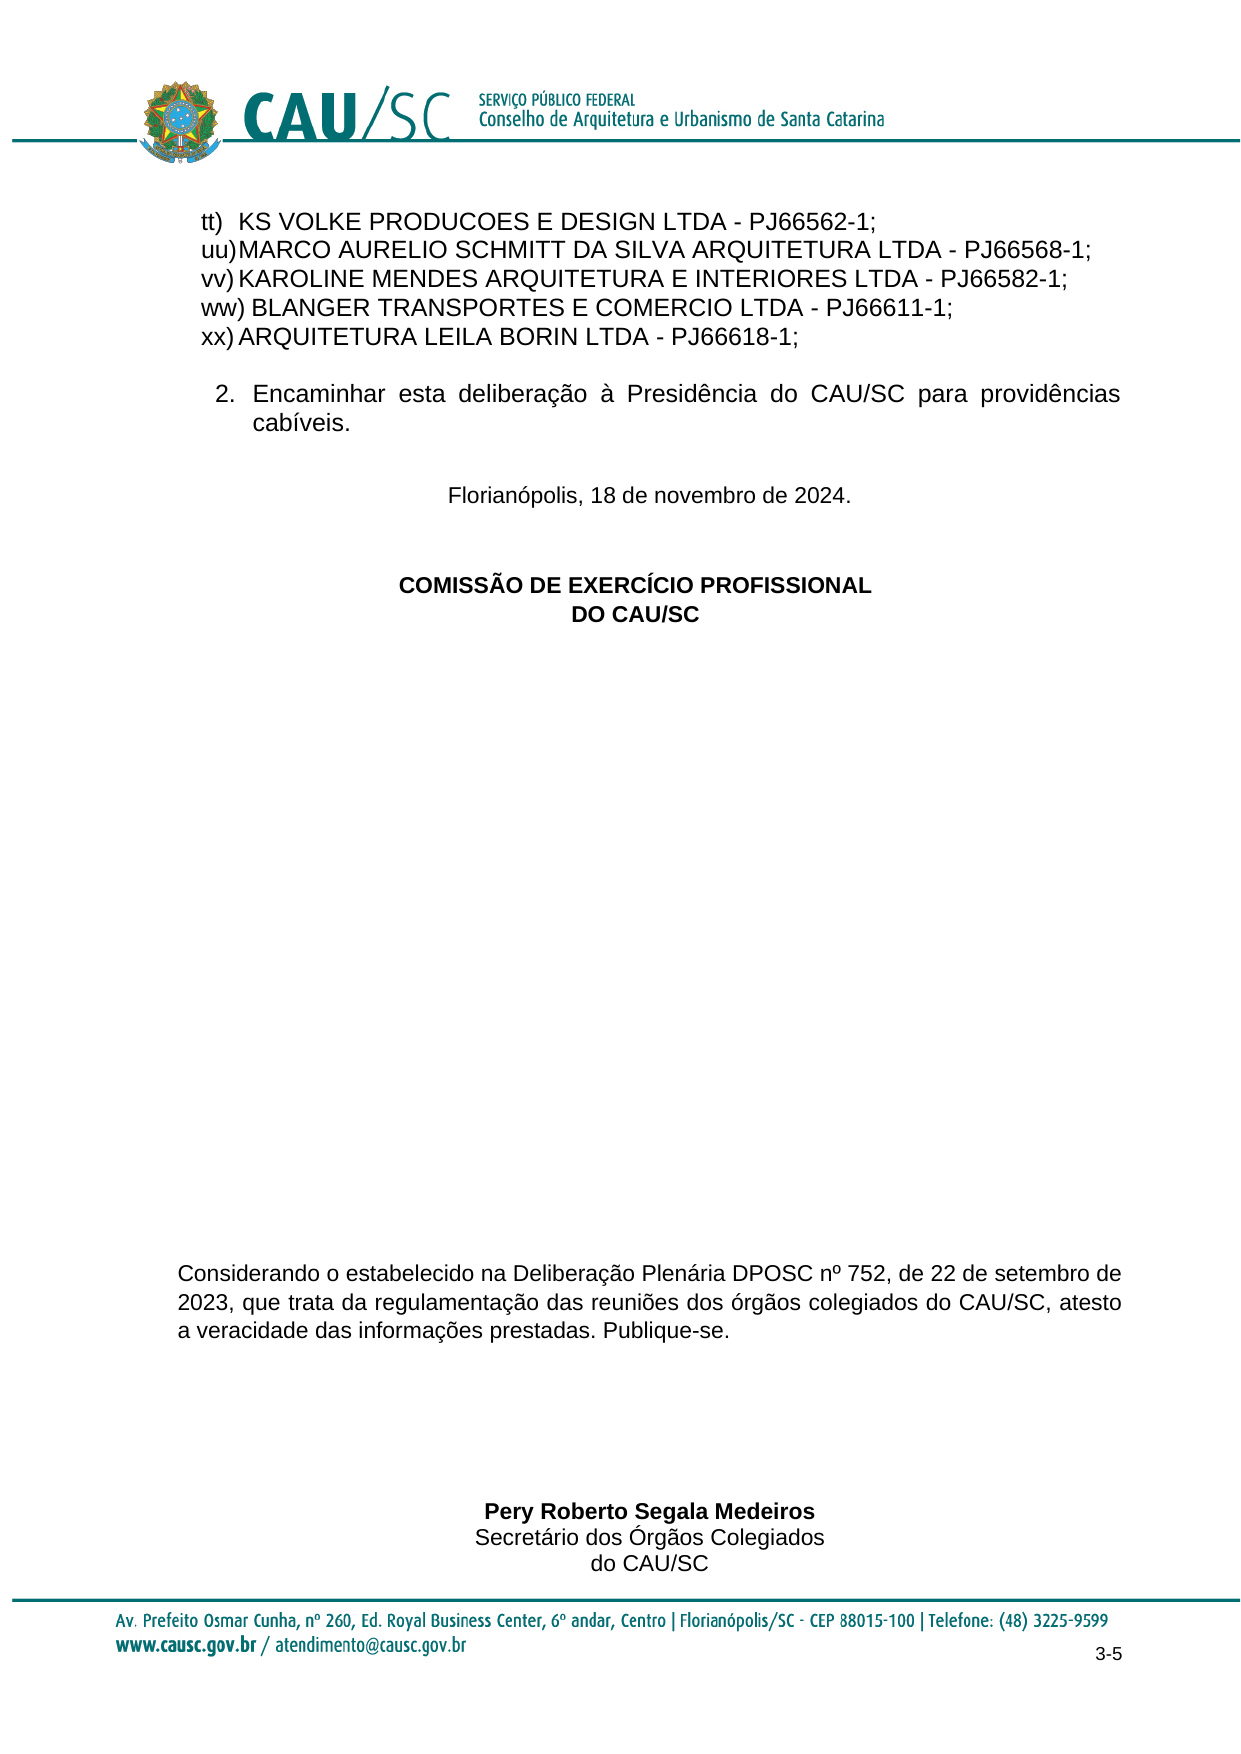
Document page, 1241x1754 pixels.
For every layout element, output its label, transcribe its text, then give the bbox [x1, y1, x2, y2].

list BLANGER TRANSPORTES E COMERCIO LTDA - PJ66611-1; [201, 293, 1122, 322]
picture [11, 0, 1241, 1747]
list MARCO AURELIO SCHMITT DA SILVA ARQUITETURA LTDA - PJ66568-1; [201, 236, 1122, 264]
text Secretário dos Órgãos Colegiados [177, 1524, 1122, 1550]
list KS VOLKE PRODUCOES E DESIGN LTDA - PJ66562-1; [201, 207, 1122, 236]
text DO CAU/SC [177, 601, 1093, 627]
list Encaminhar esta deliberação à Presidência do CAU/SC para providências cabíveis. [215, 379, 1122, 437]
text Pery Roberto Segala Medeiros [177, 1498, 1122, 1524]
text COMISSÃO DE EXERCÍCIO PROFISSIONAL [177, 572, 1093, 598]
list ARQUITETURA LEILA BORIN LTDA - PJ66618-1; [201, 322, 1122, 351]
list KAROLINE MENDES ARQUITETURA E INTERIORES LTDA - PJ66582-1; [201, 264, 1122, 293]
text do CAU/SC [177, 1550, 1122, 1577]
text Considerando o estabelecido na Deliberação Plenária DPOSC nº 752, de 22 de setembro de 2023, que trata da regulamentação das reuniões dos órgãos colegiados do CAU/SC, atesto a veracidade das informações prestadas. Publique-se. [177, 1260, 1122, 1344]
text Florianópolis, 18 de novembro de 2024. [177, 482, 1122, 508]
